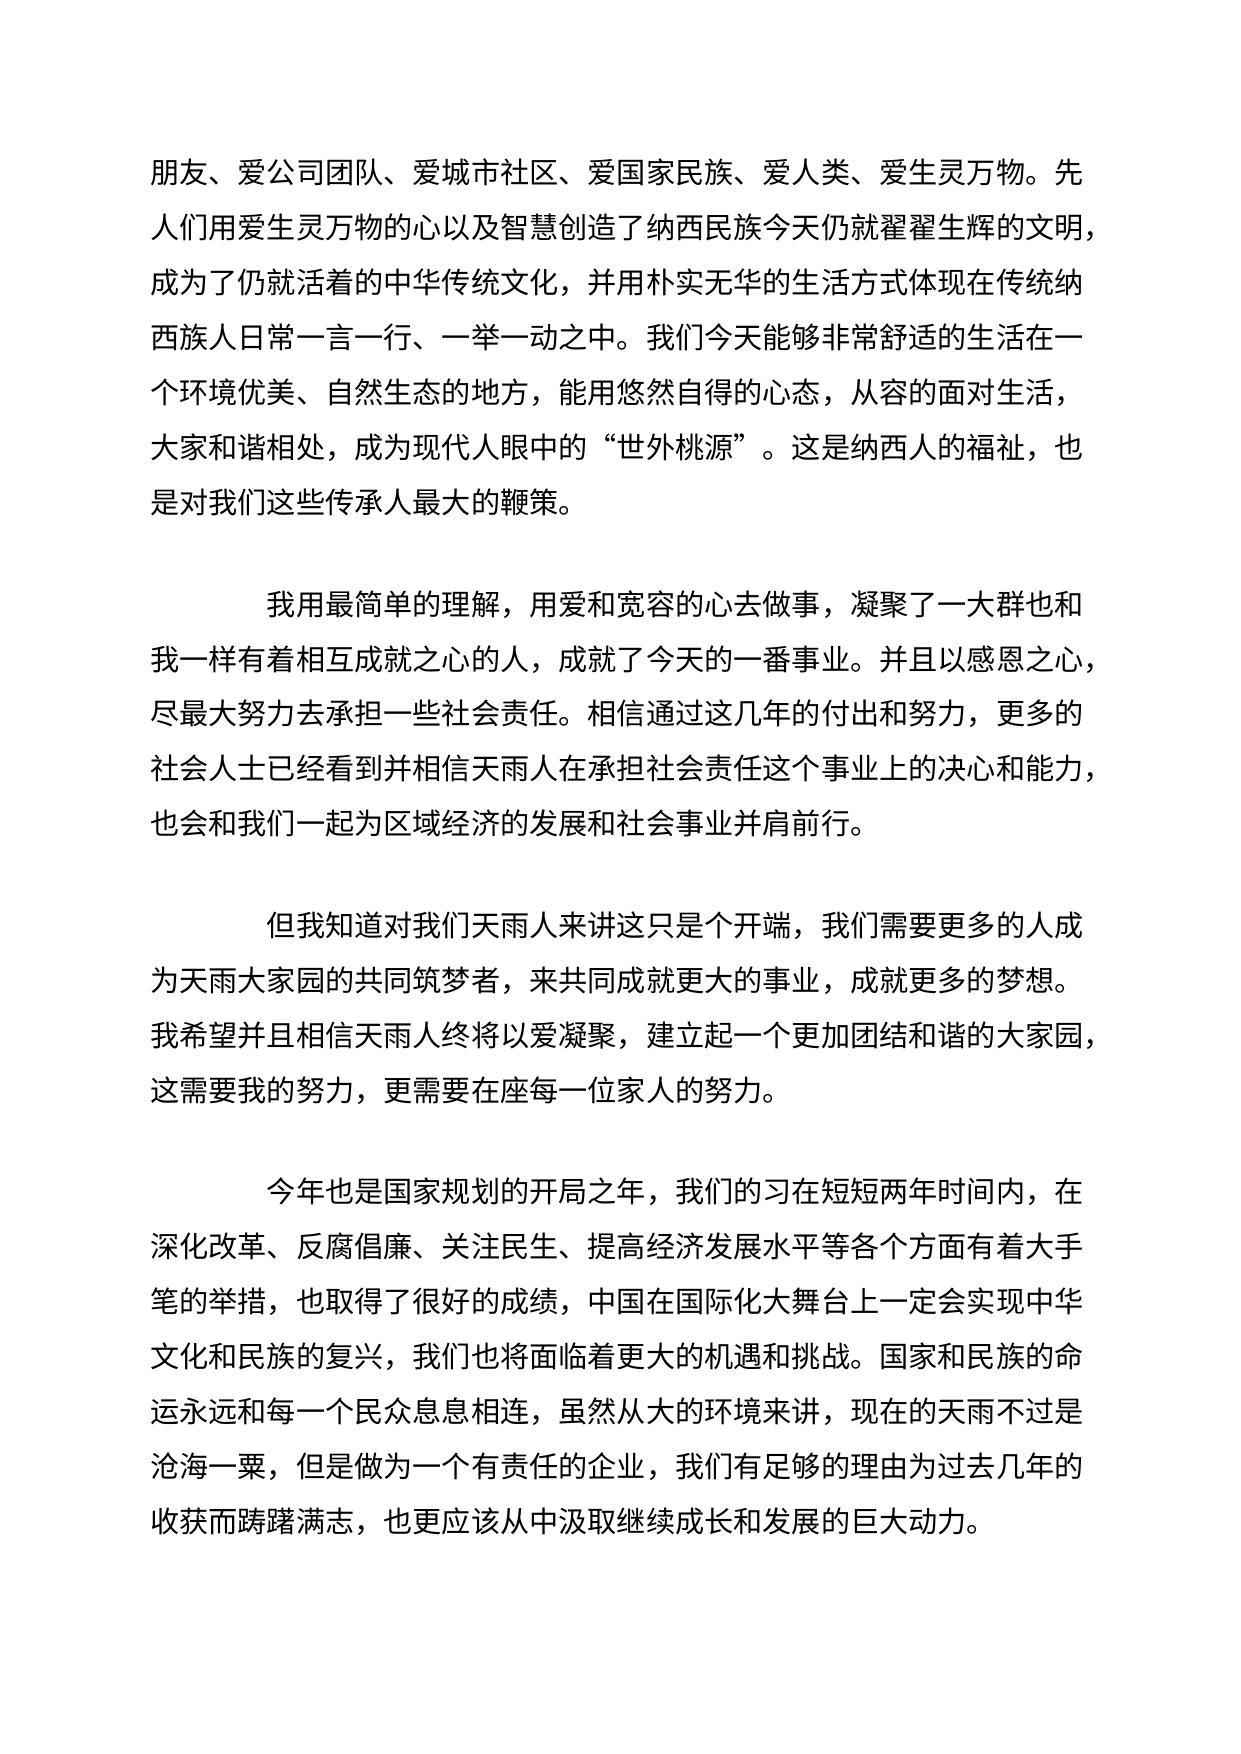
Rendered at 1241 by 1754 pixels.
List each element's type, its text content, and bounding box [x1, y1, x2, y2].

text 今年也是国家规划的开局之年，我们的习在短短两年时间内，在深化改革、反腐倡廉、关注民生、提高经济发展水平等各个方面有着大手笔的举措，也取得了很好的成绩，中国在国际化大舞台上一定会实现中华文化和民族的复兴，我们也将面临着更大的机遇和挑战。国家和民族的命运永远和每一个民众息息相连，虽然从大的环境来讲，现在的天雨不过是沧海一粟，但是做为一个有责任的企业，我们有足够的理由为过去几年的收获而踌躇满志，也更应该从中汲取继续成长和发展的巨大动力。 [150, 1169, 1090, 1541]
text 但我知道对我们天雨人来讲这只是个开端，我们需要更多的人成为天雨大家园的共同筑梦者，来共同成就更大的事业，成就更多的梦想。我希望并且相信天雨人终将以爱凝聚，建立起一个更加团结和谐的大家园，这需要我的努力，更需要在座每一位家人的努力。 [150, 902, 1090, 1109]
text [150, 150, 1090, 522]
text 我用最简单的理解，用爱和宽容的心去做事，凝聚了一大群也和我一样有着相互成就之心的人，成就了今天的一番事业。并且以感恩之心，尽最大努力去承担一些社会责任。相信通过这几年的付出和努力，更多的社会人士已经看到并相信天雨人在承担社会责任这个事业上的决心和能力，也会和我们一起为区域经济的发展和社会事业并肩前行。 [150, 581, 1090, 843]
